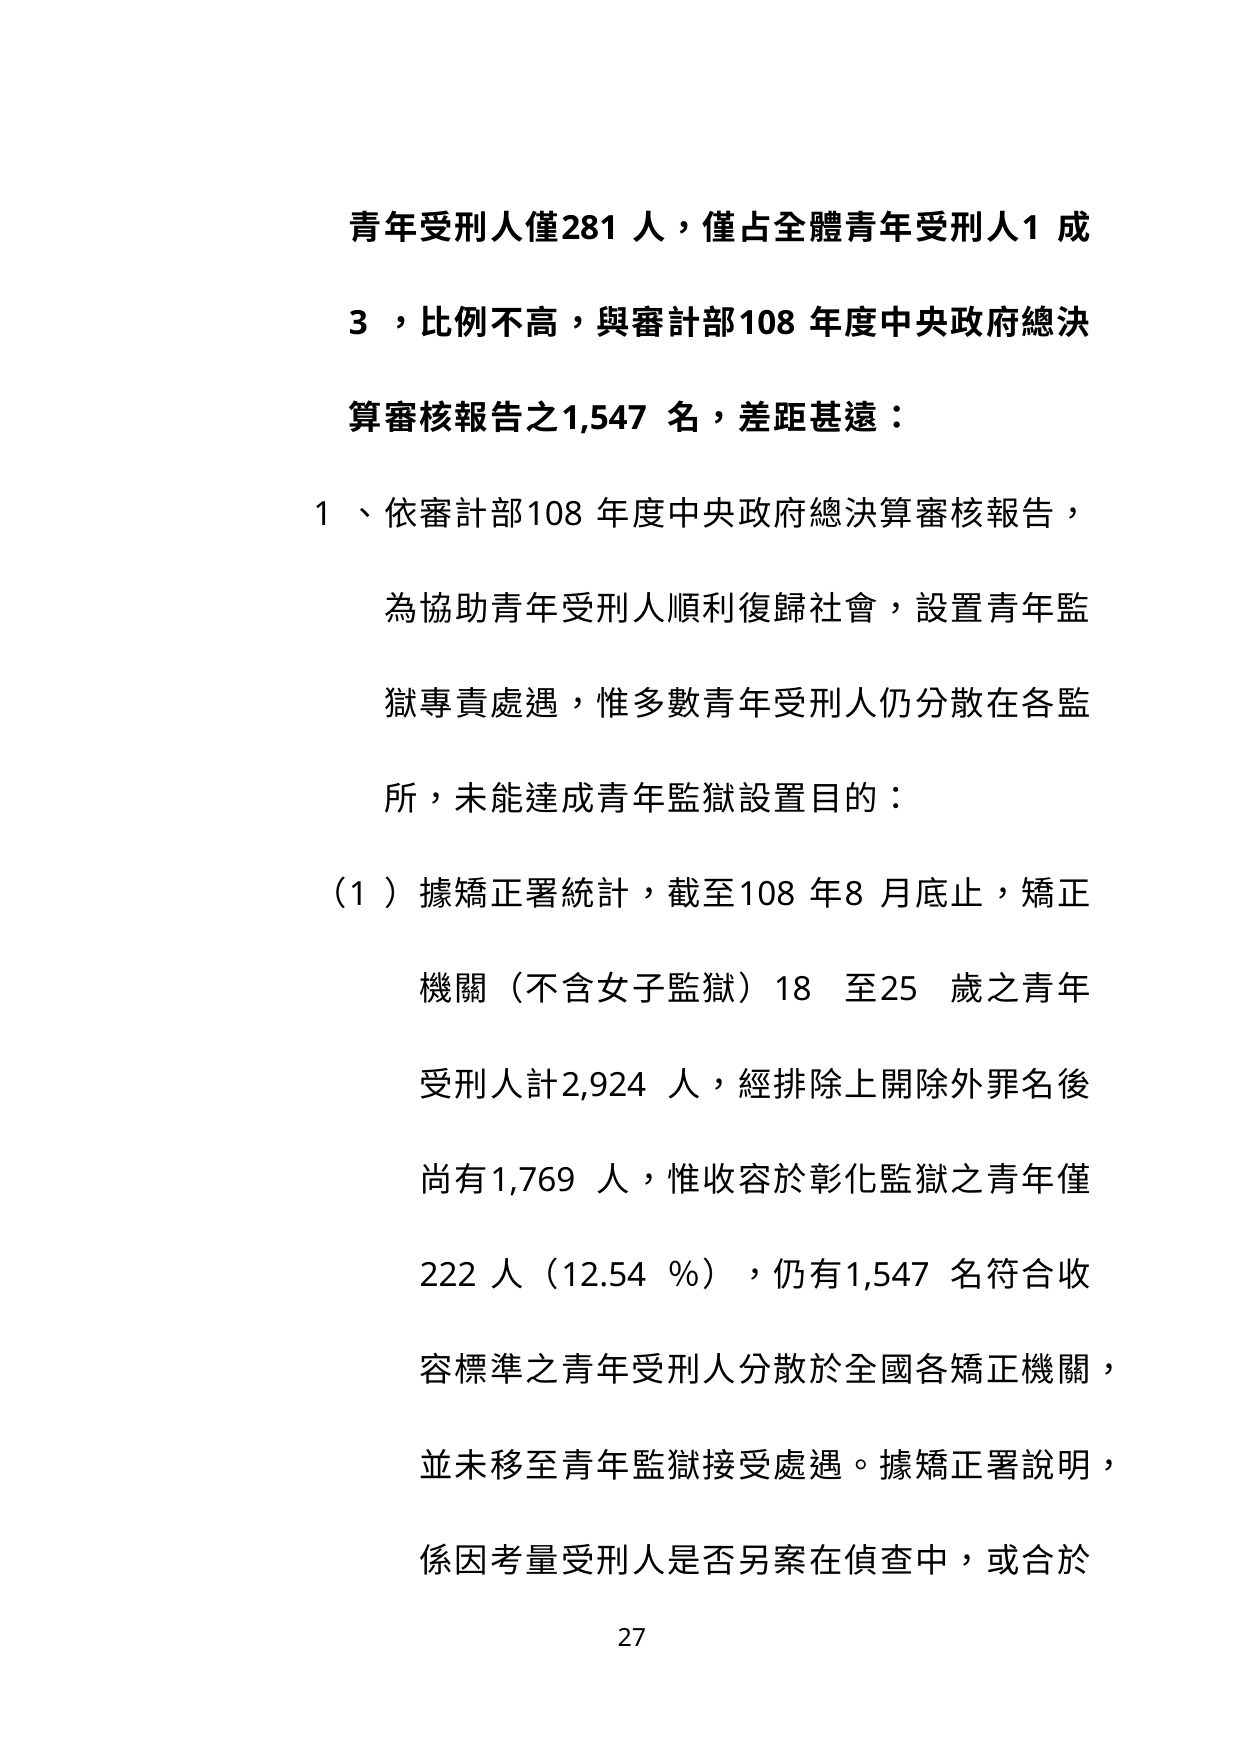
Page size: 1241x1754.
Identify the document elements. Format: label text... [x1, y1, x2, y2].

subtitle 根據法務部最新統計（統計日期為109年12月31日），各矯正機關符合青年監獄收容標準之青年受刑人僅281人，僅占全體青年受刑人1成3，比例不高，與審計部108年度中央政府總決算審核報告之1,547名，差距甚遠： [242, 177, 1092, 463]
subtitle 依審計部108年度中央政府總決算審核報告，為協助青年受刑人順利復歸社會，設置青年監獄專責處遇，惟多數青年受刑人仍分散在各監所，未能達成青年監獄設置目的： [296, 463, 1092, 844]
